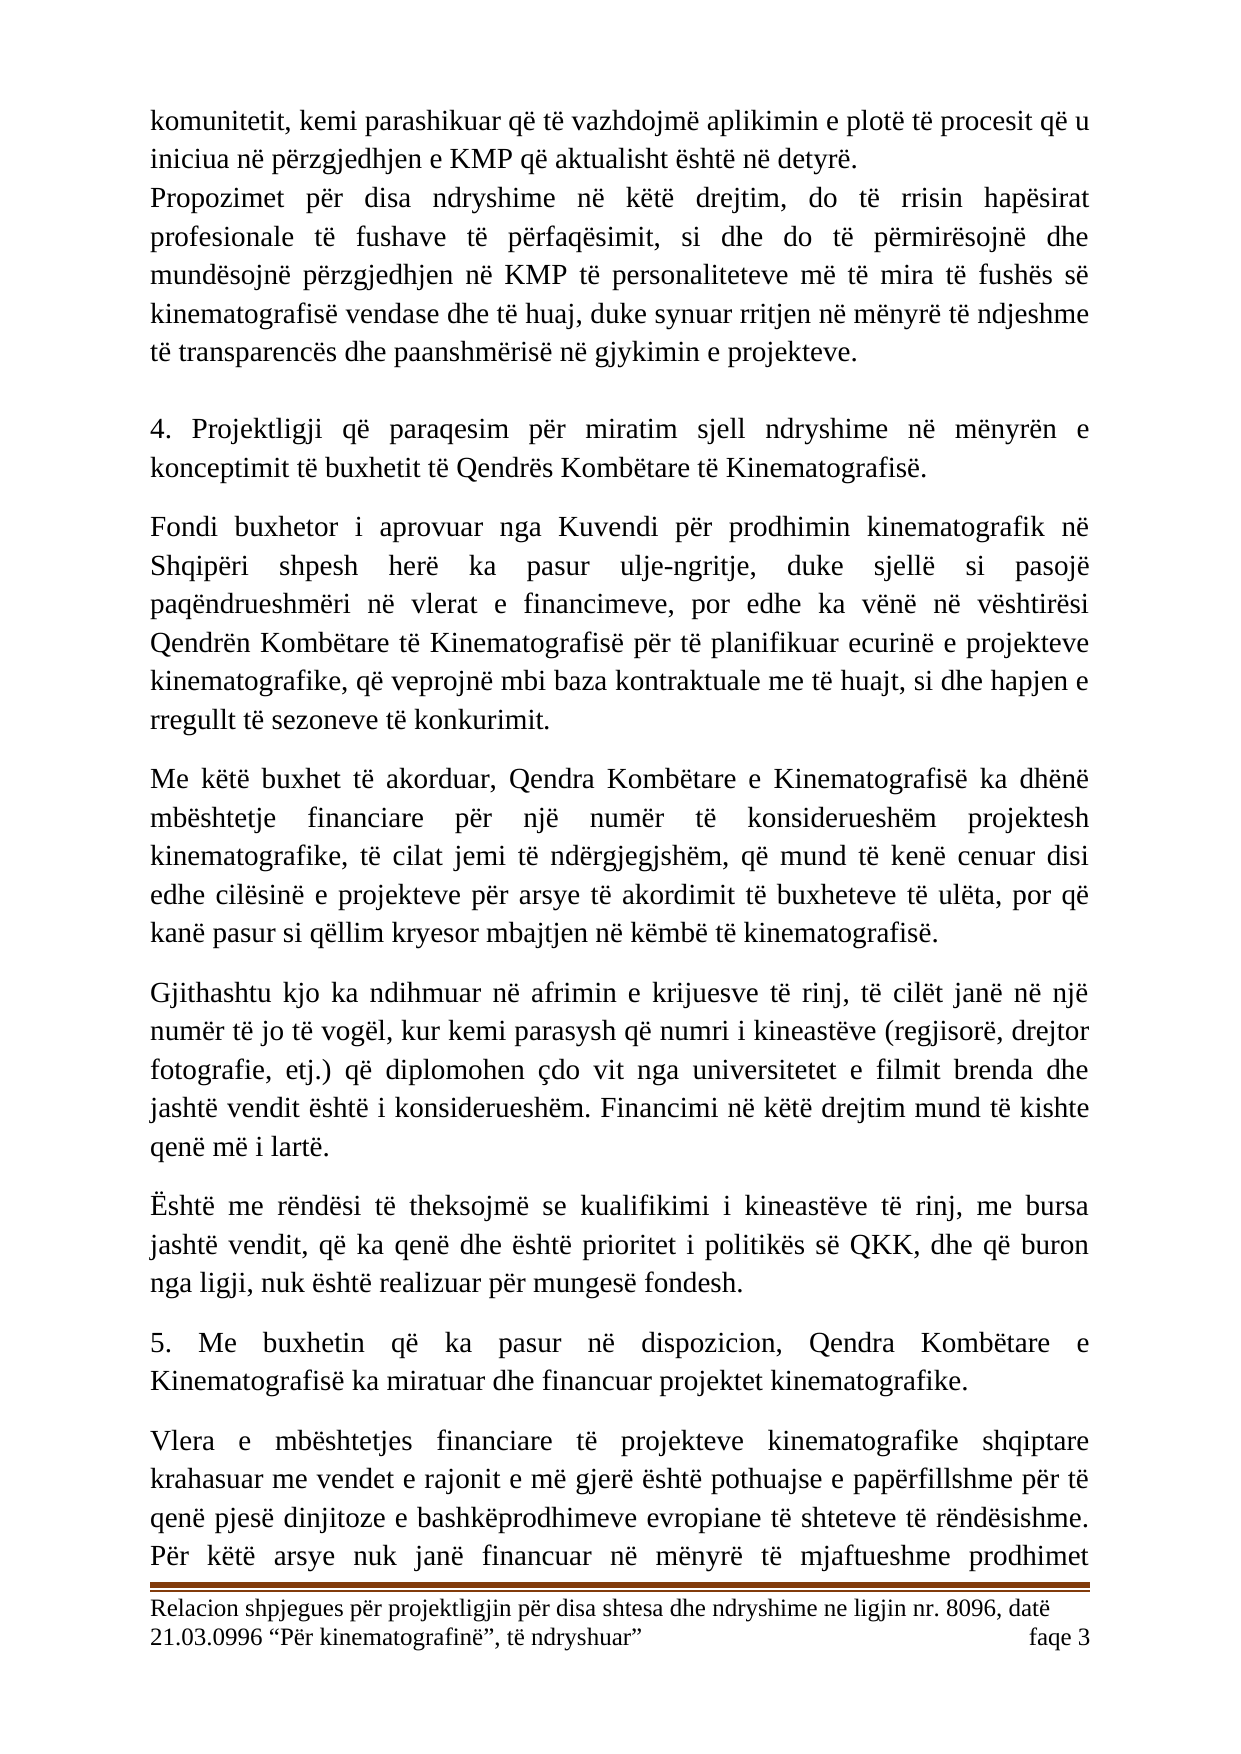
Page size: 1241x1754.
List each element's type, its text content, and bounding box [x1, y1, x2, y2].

text Është me rëndësi të theksojmë se kualifikimi i kineastëve të rinj, me bursa jashtë vendit, që ka qenë dhe është prioritet i politikës së QKK, dhe që buron nga ligji, nuk është realizuar për mungesë fondesh. [150, 1188, 1090, 1299]
text Fondi buxhetor i aprovuar nga Kuvendi për prodhimin kinematografik në Shqipëri shpesh herë ka pasur ulje-ngritje, duke sjellë si pasojë paqëndrueshmëri në vlerat e financimeve, por edhe ka vënë në vështirësi Qendrën Kombëtare të Kinematografisë për të planifikuar ecurinë e projekteve kinematografike, që veprojnë mbi baza kontraktuale me të huajt, si dhe hapjen e rregullt të sezoneve të konkurimit. [150, 509, 1090, 736]
list Propozimet për disa ndryshime në këtë drejtim, do të rrisin hapësirat profesionale të fushave të përfaqësimit, si dhe do të përmirësojnë dhe mundësojnë përzgjedhjen në KMP të personaliteteve më të mira të fushës së kinematografisë vendase dhe të huaj, duke synuar rritjen në mënyrë të ndjeshme të transparencës dhe paanshmërisë në gjykimin e projekteve. [150, 180, 1090, 368]
text 5. Me buxhetin që ka pasur në dispozicion, Qendra Kombëtare e Kinematografisë ka miratuar dhe financuar projektet kinematografike. [150, 1325, 1090, 1397]
text Gjithashtu kjo ka ndihmuar në afrimin e krijuesve të rinj, të cilët janë në një numër të jo të vogël, kur kemi parasysh që numri i kineastëve (regjisorë, drejtor fotografie, etj.) që diplomohen çdo vit nga universitetet e filmit brenda dhe jashtë vendit është i konsiderueshëm. Financimi në këtë drejtim mund të kishte qenë më i lartë. [150, 975, 1090, 1163]
text Me këtë buxhet të akorduar, Qendra Kombëtare e Kinematografisë ka dhënë mbështetje financiare për një numër të konsiderueshëm projektesh kinematografike, të cilat jemi të ndërgjegjshëm, që mund të kenë cenuar disi edhe cilësinë e projekteve për arsye të akordimit të buxheteve të ulëta, por që kanë pasur si qëllim kryesor mbajtjen në këmbë të kinematografisë. [150, 761, 1090, 949]
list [150, 103, 1090, 175]
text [150, 1423, 1090, 1572]
list 4. Projektligji që paraqesim për miratim sjell ndryshime në mënyrën e konceptimit të buxhetit të Qendrës Kombëtare të Kinematografisë. [150, 411, 1090, 483]
